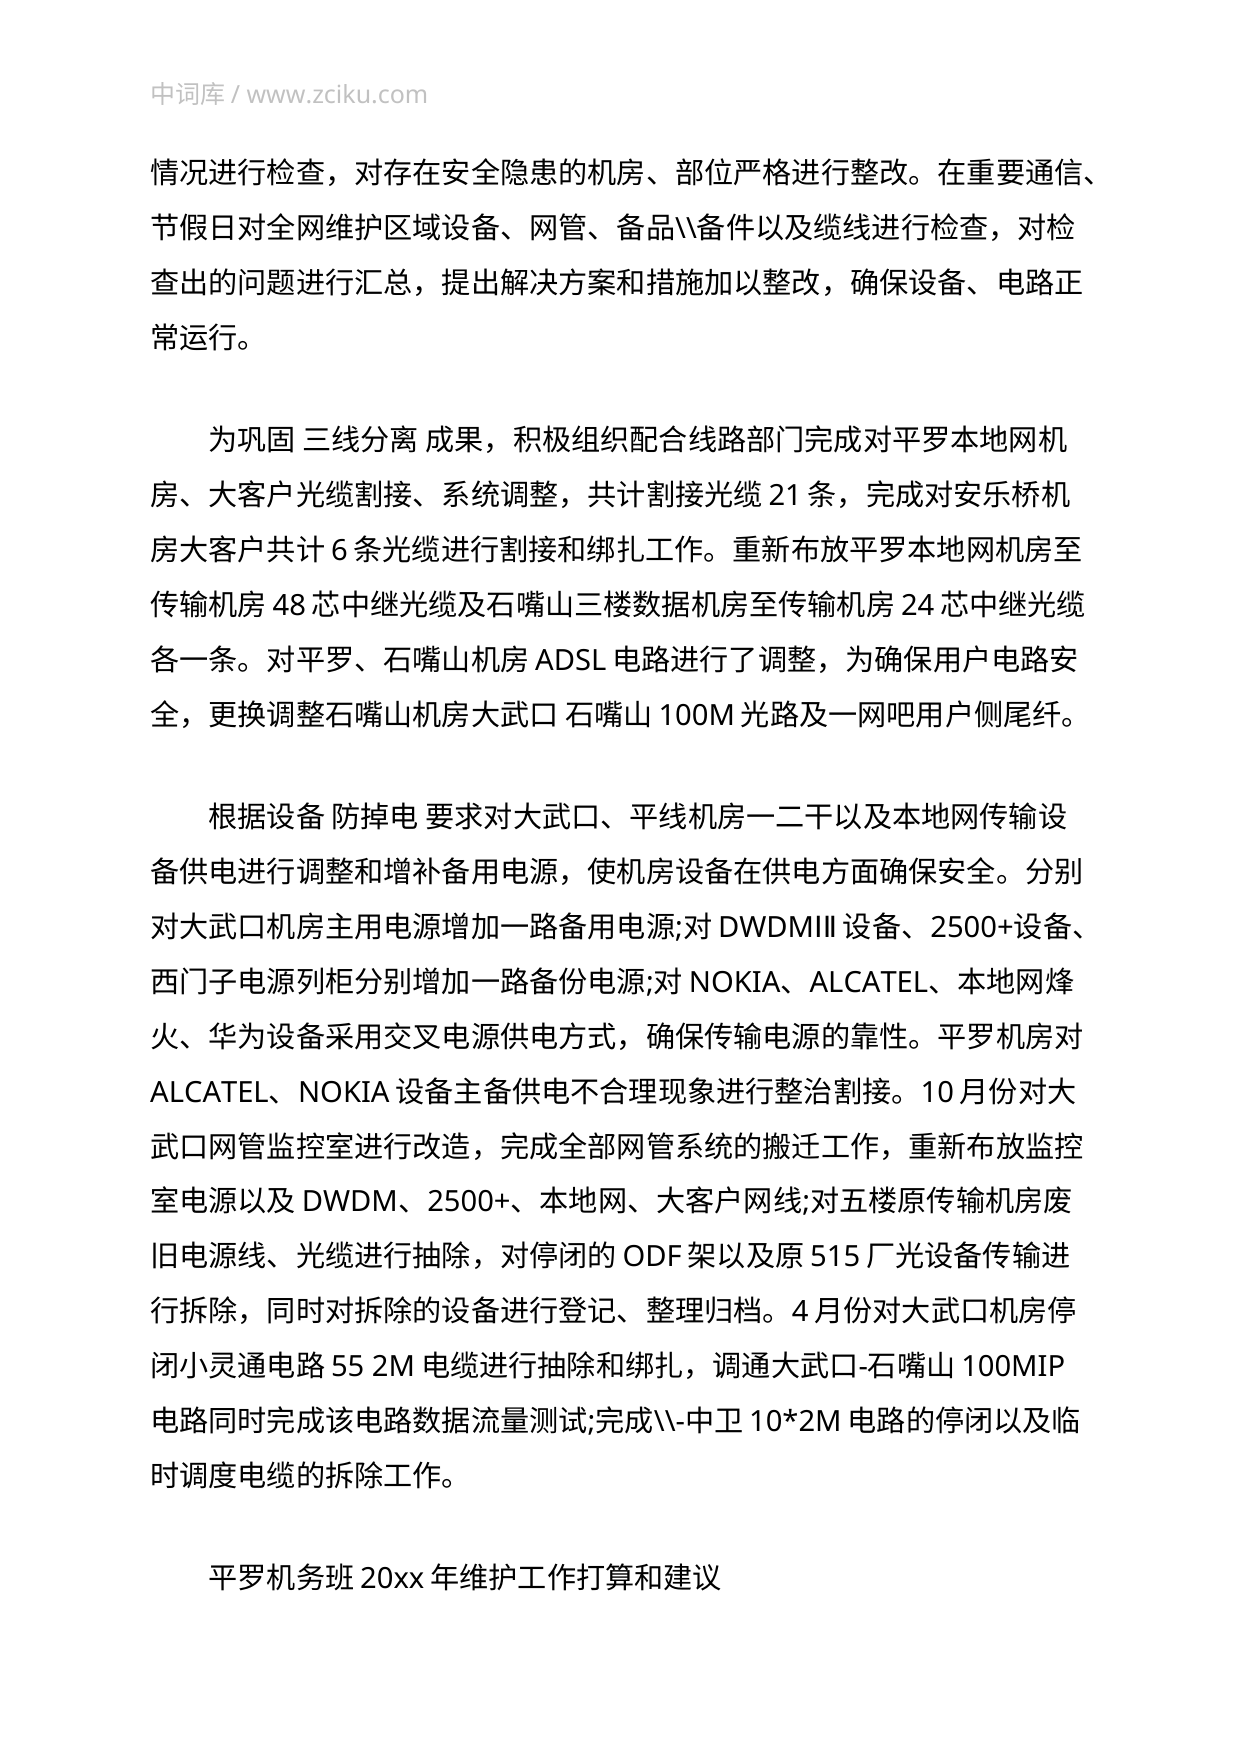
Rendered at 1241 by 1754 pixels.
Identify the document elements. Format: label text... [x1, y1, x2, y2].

text 根据设备 防掉电 要求对大武口、平线机房一二干以及本地网传输设备供电进行调整和增补备用电源，使机房设备在供电方面确保安全。分别对大武口机房主用电源增加一路备用电源;对DWDMⅠⅡ设备、2500+设备、西门子电源列柜分别增加一路备份电源;对NOKIA、ALCATEL、本地网烽火、华为设备采用交叉电源供电方式，确保传输电源的靠性。平罗机房对ALCATEL、NOKIA设备主备供电不合理现象进行整治割接。10月份对大武口网管监控室进行改造，完成全部网管系统的搬迁工作，重新布放监控室电源以及DWDM、2500+、本地网、大客户网线;对五楼原传输机房废旧电源线、光缆进行抽除，对停闭的ODF架以及原515厂光设备传输进行拆除，同时对拆除的设备进行登记、整理归档。4月份对大武口机房停闭小灵通电路55 2M电缆进行抽除和绑扎，调通大武口-石嘴山100MIP电路同时完成该电路数据流量测试;完成\\-中卫10*2M电路的停闭以及临时调度电缆的拆除工作。 [150, 793, 1090, 1495]
text 为巩固 三线分离 成果，积极组织配合线路部门完成对平罗本地网机房、大客户光缆割接、系统调整，共计割接光缆21条，完成对安乐桥机房大客户共计6条光缆进行割接和绑扎工作。重新布放平罗本地网机房至传输机房48芯中继光缆及石嘴山三楼数据机房至传输机房24芯中继光缆各一条。对平罗、石嘴山机房ADSL电路进行了调整，为确保用户电路安全，更换调整石嘴山机房大武口 石嘴山100M光路及一网吧用户侧尾纤。 [150, 417, 1090, 734]
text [150, 150, 1090, 357]
text 平罗机务班20xx年维护工作打算和建议 [150, 1555, 1090, 1597]
